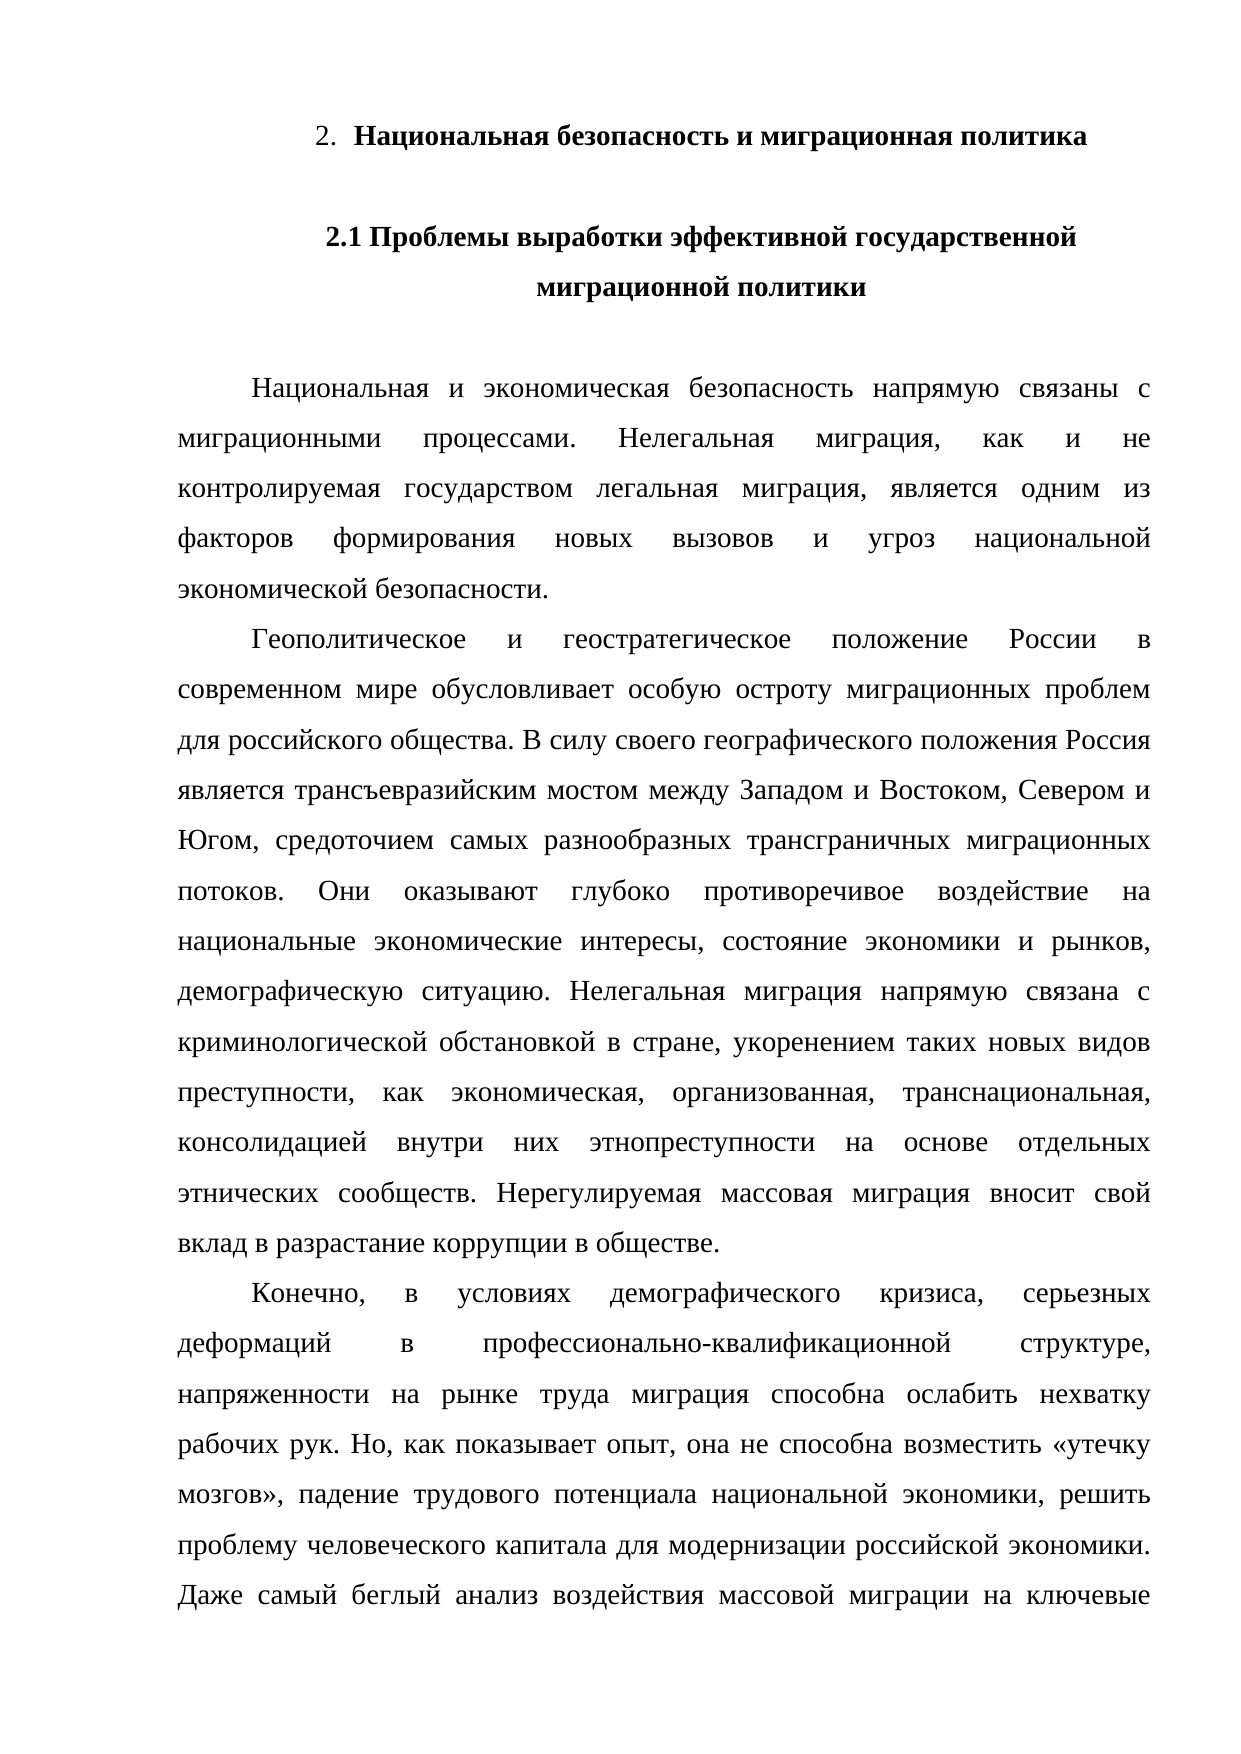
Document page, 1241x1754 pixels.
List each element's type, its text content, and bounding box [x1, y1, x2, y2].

text Национальная и экономическая безопасность напрямую связаны с миграционными процессами. Нелегальная миграция, как и не контролируемая государством легальная миграция, является одним из факторов формирования новых вызовов и угроз национальной экономической безопасности. [177, 370, 1152, 604]
list Национальная безопасность и миграционная политика [177, 118, 1152, 152]
text Геополитическое и геостратегическое положение России в современном мире обусловливает особую остроту миграционных проблем для российского общества. В силу своего географического положения Россия является трансъевразийским мостом между Западом и Востоком, Севером и Югом, средоточием самых разнообразных трансграничных миграционных потоков. Они оказывают глубоко противоречивое воздействие на национальные экономические интересы, состояние экономики и рынков, демографическую ситуацию. Нелегальная миграция напрямую связана с криминологической обстановкой в стране, укоренением таких новых видов преступности, как экономическая, организованная, транснациональная, консолидацией внутри них этнопреступности на основе отдельных этнических сообществ. Нерегулируемая массовая миграция вносит свой вклад в разрастание коррупции в обществе. [177, 621, 1152, 1258]
text 2.1 Проблемы выработки эффективной государственной миграционной политики [251, 219, 1152, 303]
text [177, 1275, 1152, 1611]
